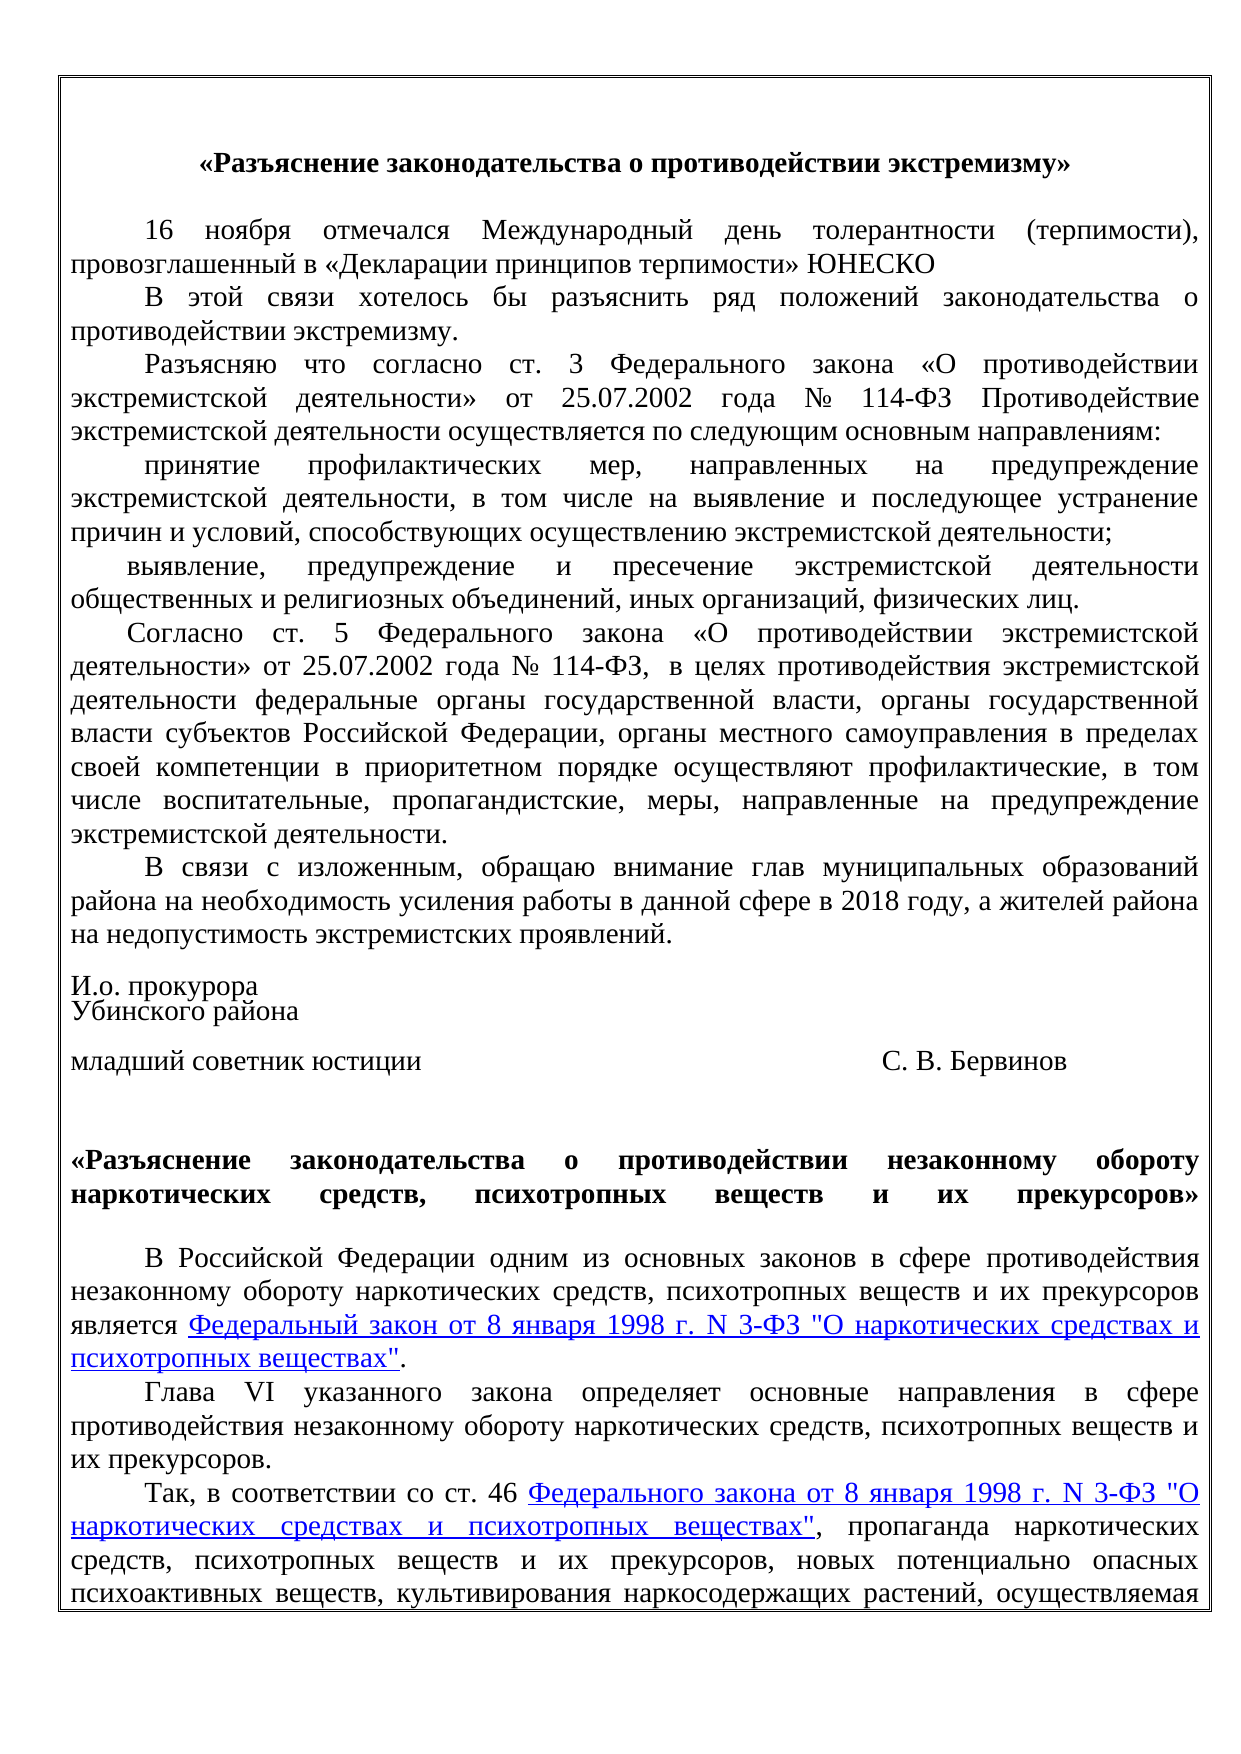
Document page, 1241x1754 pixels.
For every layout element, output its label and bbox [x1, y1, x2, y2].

table_header [61, 78, 1209, 1609]
